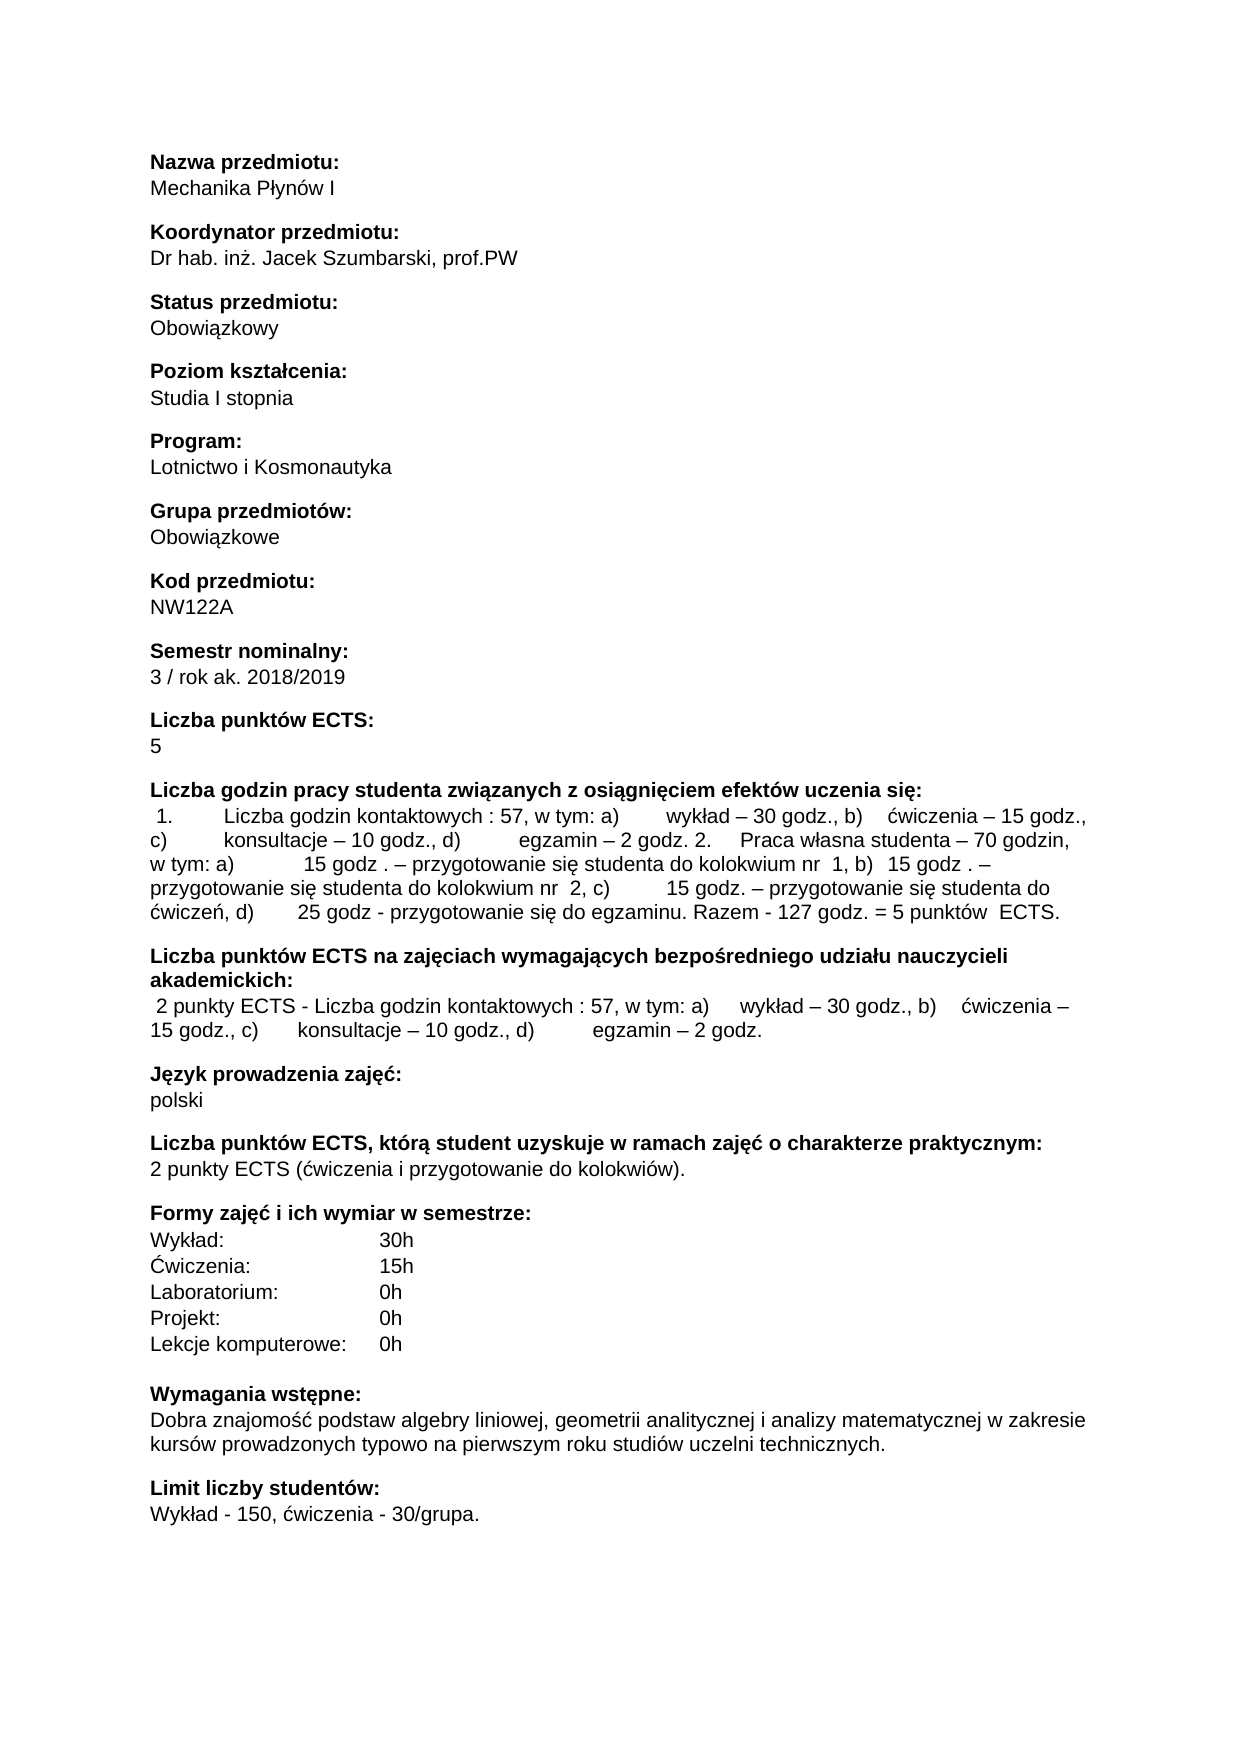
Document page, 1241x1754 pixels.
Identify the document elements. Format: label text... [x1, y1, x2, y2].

text Semestr nominalny: [150, 638, 1090, 662]
text Liczba punktów ECTS: [150, 708, 1090, 732]
text Program: [150, 429, 1090, 453]
table_cell 0h [369, 1278, 597, 1304]
text Język prowadzenia zajęć: [150, 1061, 1090, 1085]
text 3 / rok ak. 2018/2019 [150, 664, 1090, 688]
text Wykład - 150, ćwiczenia - 30/grupa. [150, 1502, 1090, 1526]
text Poziom kształcenia: [150, 359, 1090, 383]
text Nazwa przedmiotu: [150, 150, 1090, 174]
text Lotnictwo i Kosmonautyka [150, 455, 1090, 479]
table_cell 0h [369, 1304, 597, 1330]
text 5 [150, 734, 1090, 758]
text 1. Liczba godzin kontaktowych : 57, w tym: a) wykład – 30 godz., b) ćwiczenia – 15 godz., c) konsultacje – 10 godz., d) egzamin – 2 godz. 2. Praca własna studenta – 70 godzin, w tym: a) 15 godz . – przygotowanie się studenta do kolokwium nr 1, b) 15 godz . – przygotowanie się studenta do kolokwium nr 2, c) 15 godz. – przygotowanie się studenta do ćwiczeń, d) 25 godz - przygotowanie się do egzaminu. Razem - 127 godz. = 5 punktów ECTS. [150, 804, 1090, 924]
table_cell Lekcje komputerowe: [140, 1332, 367, 1356]
text NW122A [150, 595, 1090, 619]
text Dr hab. inż. Jacek Szumbarski, prof.PW [150, 246, 1090, 270]
text Formy zajęć i ich wymiar w semestrze: [150, 1201, 1090, 1225]
table_cell 15h [369, 1252, 597, 1278]
table_cell 0h [369, 1330, 597, 1356]
text Wymagania wstępne: [150, 1382, 1090, 1406]
text 2 punkty ECTS (ćwiczenia i przygotowanie do kolokwiów). [150, 1157, 1090, 1181]
text Status przedmiotu: [150, 289, 1090, 313]
text Limit liczby studentów: [150, 1476, 1090, 1499]
text Kod przedmiotu: [150, 569, 1090, 593]
text Grupa przedmiotów: [150, 499, 1090, 523]
text polski [150, 1087, 1090, 1111]
table_header Wykład: [140, 1228, 367, 1252]
table_header 30h [369, 1228, 597, 1252]
text Studia I stopnia [150, 385, 1090, 409]
text Obowiązkowe [150, 525, 1090, 549]
table_cell Ćwiczenia: [140, 1254, 367, 1278]
text Dobra znajomość podstaw algebry liniowej, geometrii analitycznej i analizy matematycznej w zakresie kursów prowadzonych typowo na pierwszym roku studiów uczelni technicznych. [150, 1408, 1090, 1456]
text 2 punkty ECTS - Liczba godzin kontaktowych : 57, w tym: a) wykład – 30 godz., b) ćwiczenia – 15 godz., c) konsultacje – 10 godz., d) egzamin – 2 godz. [150, 994, 1090, 1042]
table_cell Laboratorium: [140, 1280, 367, 1304]
text Obowiązkowy [150, 316, 1090, 339]
table_cell Projekt: [140, 1306, 367, 1330]
text Liczba godzin pracy studenta związanych z osiągnięciem efektów uczenia się: [150, 778, 1090, 802]
text Liczba punktów ECTS na zajęciach wymagających bezpośredniego udziału nauczycieli akademickich: [150, 944, 1090, 992]
text Liczba punktów ECTS, którą student uzyskuje w ramach zajęć o charakterze praktycznym: [150, 1131, 1090, 1155]
text Mechanika Płynów I [150, 176, 1090, 200]
text Koordynator przedmiotu: [150, 220, 1090, 244]
